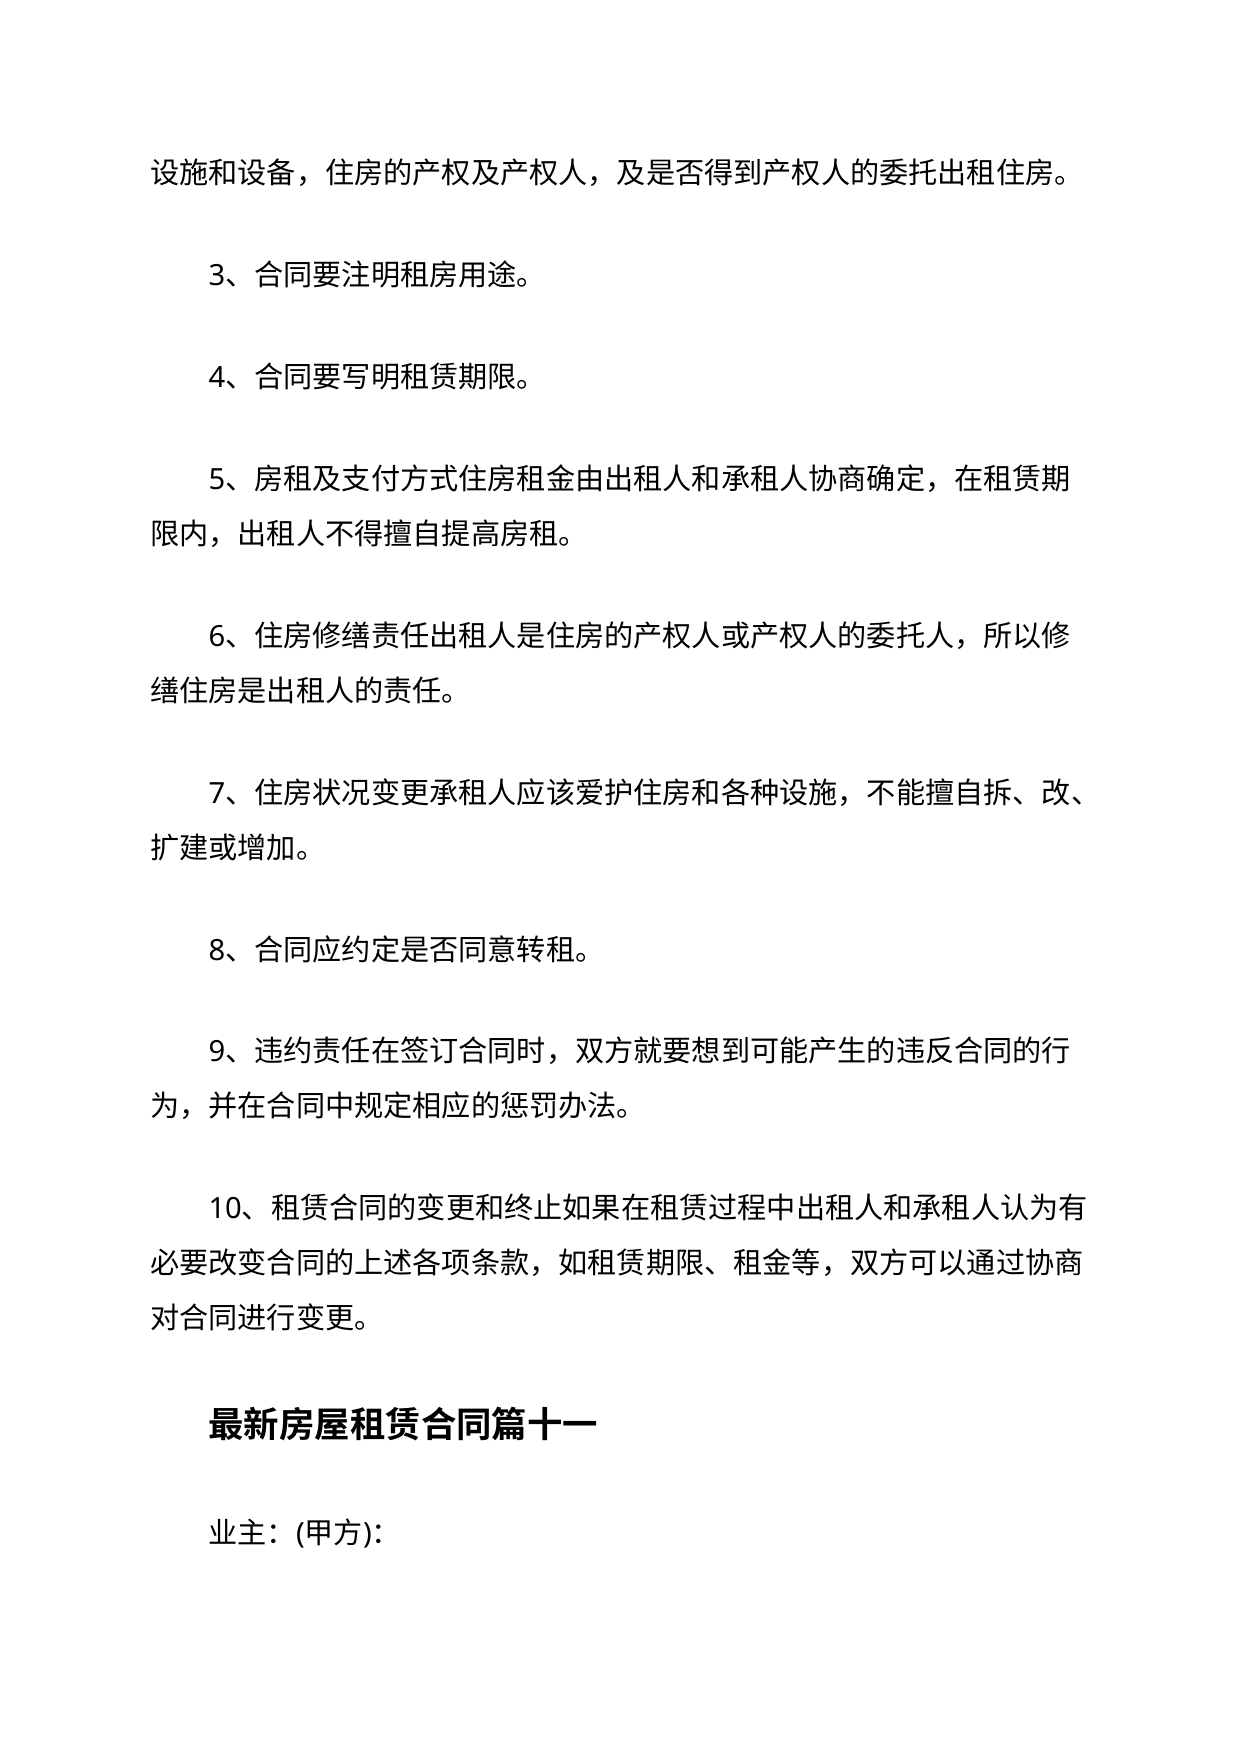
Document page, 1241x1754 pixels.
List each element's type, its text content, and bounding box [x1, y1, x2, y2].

text 7、住房状况变更承租人应该爱护住房和各种设施，不能擅自拆、改、扩建或增加。 [150, 769, 1090, 867]
text 业主：(甲方)： [150, 1510, 1090, 1552]
text 9、违约责任在签订合同时，双方就要想到可能产生的违反合同的行为，并在合同中规定相应的惩罚办法。 [150, 1028, 1090, 1125]
text 最新房屋租赁合同篇十一 [150, 1396, 1090, 1448]
text 8、合同应约定是否同意转租。 [150, 926, 1090, 968]
text 6、住房修缮责任出租人是住房的产权人或产权人的委托人，所以修缮住房是出租人的责任。 [150, 612, 1090, 710]
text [150, 150, 1090, 192]
text 4、合同要写明租赁期限。 [150, 354, 1090, 396]
text 3、合同要注明租房用途。 [150, 252, 1090, 294]
text 5、房租及支付方式住房租金由出租人和承租人协商确定，在租赁期限内，出租人不得擅自提高房租。 [150, 456, 1090, 553]
text 10、租赁合同的变更和终止如果在租赁过程中出租人和承租人认为有必要改变合同的上述各项条款，如租赁期限、租金等，双方可以通过协商对合同进行变更。 [150, 1185, 1090, 1337]
